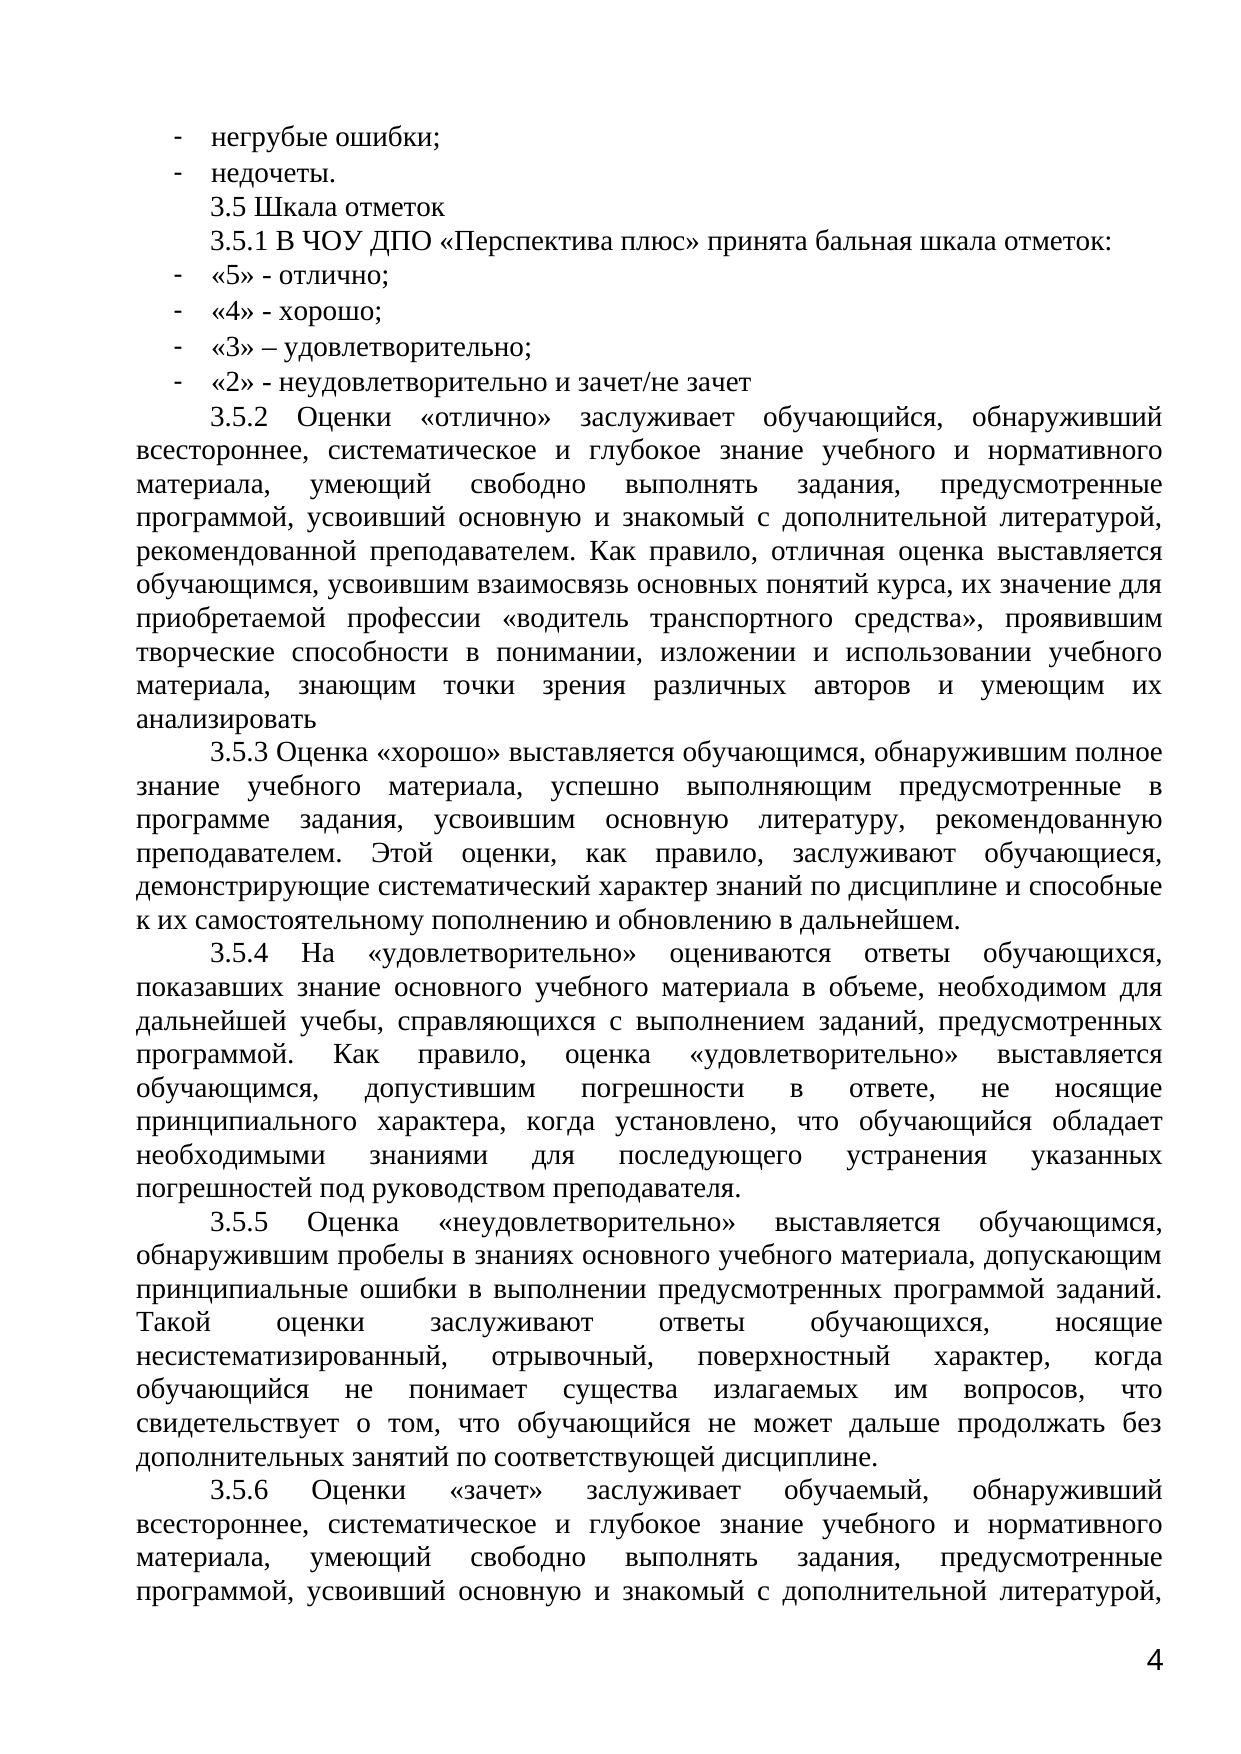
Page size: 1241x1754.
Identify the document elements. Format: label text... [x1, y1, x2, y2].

text 3.5.4 На «удовлетворительно» оцениваются ответы обучающихся, показавших знание основного учебного материала в объеме, необходимом для дальнейшей учебы, справляющихся с выполнением заданий, предусмотренных программой. Как правило, оценка «удовлетворительно» выставляется обучающимся, допустившим погрешности в ответе, не носящие принципиального характера, когда установлено, что обучающийся обладает необходимыми знаниями для последующего устранения указанных погрешностей под руководством преподавателя. [136, 936, 1163, 1204]
text 3.5.2 Оценки «отлично» заслуживает обучающийся, обнаруживший всестороннее, систематическое и глубокое знание учебного и нормативного материала, умеющий свободно выполнять задания, предусмотренные программой, усвоивший основную и знакомый с дополнительной литературой, рекомендованной преподавателем. Как правило, отличная оценка выставляется обучающимся, усвоившим взаимосвязь основных понятий курса, их значение для приобретаемой профессии «водитель транспортного средства», проявившим творческие способности в понимании, изложении и использовании учебного материала, знающим точки зрения различных авторов и умеющим их анализировать [136, 399, 1163, 734]
list «2» - неудовлетворительно и зачет/не зачет [173, 363, 1163, 399]
text 3.5.5 Оценка «неудовлетворительно» выставляется обучающимся, обнаружившим пробелы в знаниях основного учебного материала, допускающим принципиальные ошибки в выполнении предусмотренных программой заданий. Такой оценки заслуживают ответы обучающихся, носящие несистематизированный, отрывочный, поверхностный характер, когда обучающийся не понимает существа излагаемых им вопросов, что свидетельствует о том, что обучающийся не может дальше продолжать без дополнительных занятий по соответствующей дисциплине. [136, 1204, 1163, 1472]
text 3.5.3 Оценка «хорошо» выставляется обучающимся, обнаружившим полное знание учебного материала, успешно выполняющим предусмотренные в программе задания, усвоившим основную литературу, рекомендованную преподавателем. Этой оценки, как правило, заслуживают обучающиеся, демонстрирующие систематический характер знаний по дисциплине и способные к их самостоятельному пополнению и обновлению в дальнейшем. [136, 734, 1163, 936]
list негрубые ошибки; [173, 118, 1163, 154]
list «5» - отлично; [173, 256, 1163, 292]
list недочеты. [173, 154, 1163, 189]
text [136, 1472, 1163, 1606]
text 3.5.1 В ЧОУ ДПО «Перспектива плюс» принята бальная шкала отметок: [136, 223, 1163, 256]
list «3» – удовлетворительно; [173, 328, 1163, 363]
text 3.5 Шкала отметок [136, 189, 1163, 223]
list «4» - хорошо; [173, 292, 1163, 328]
